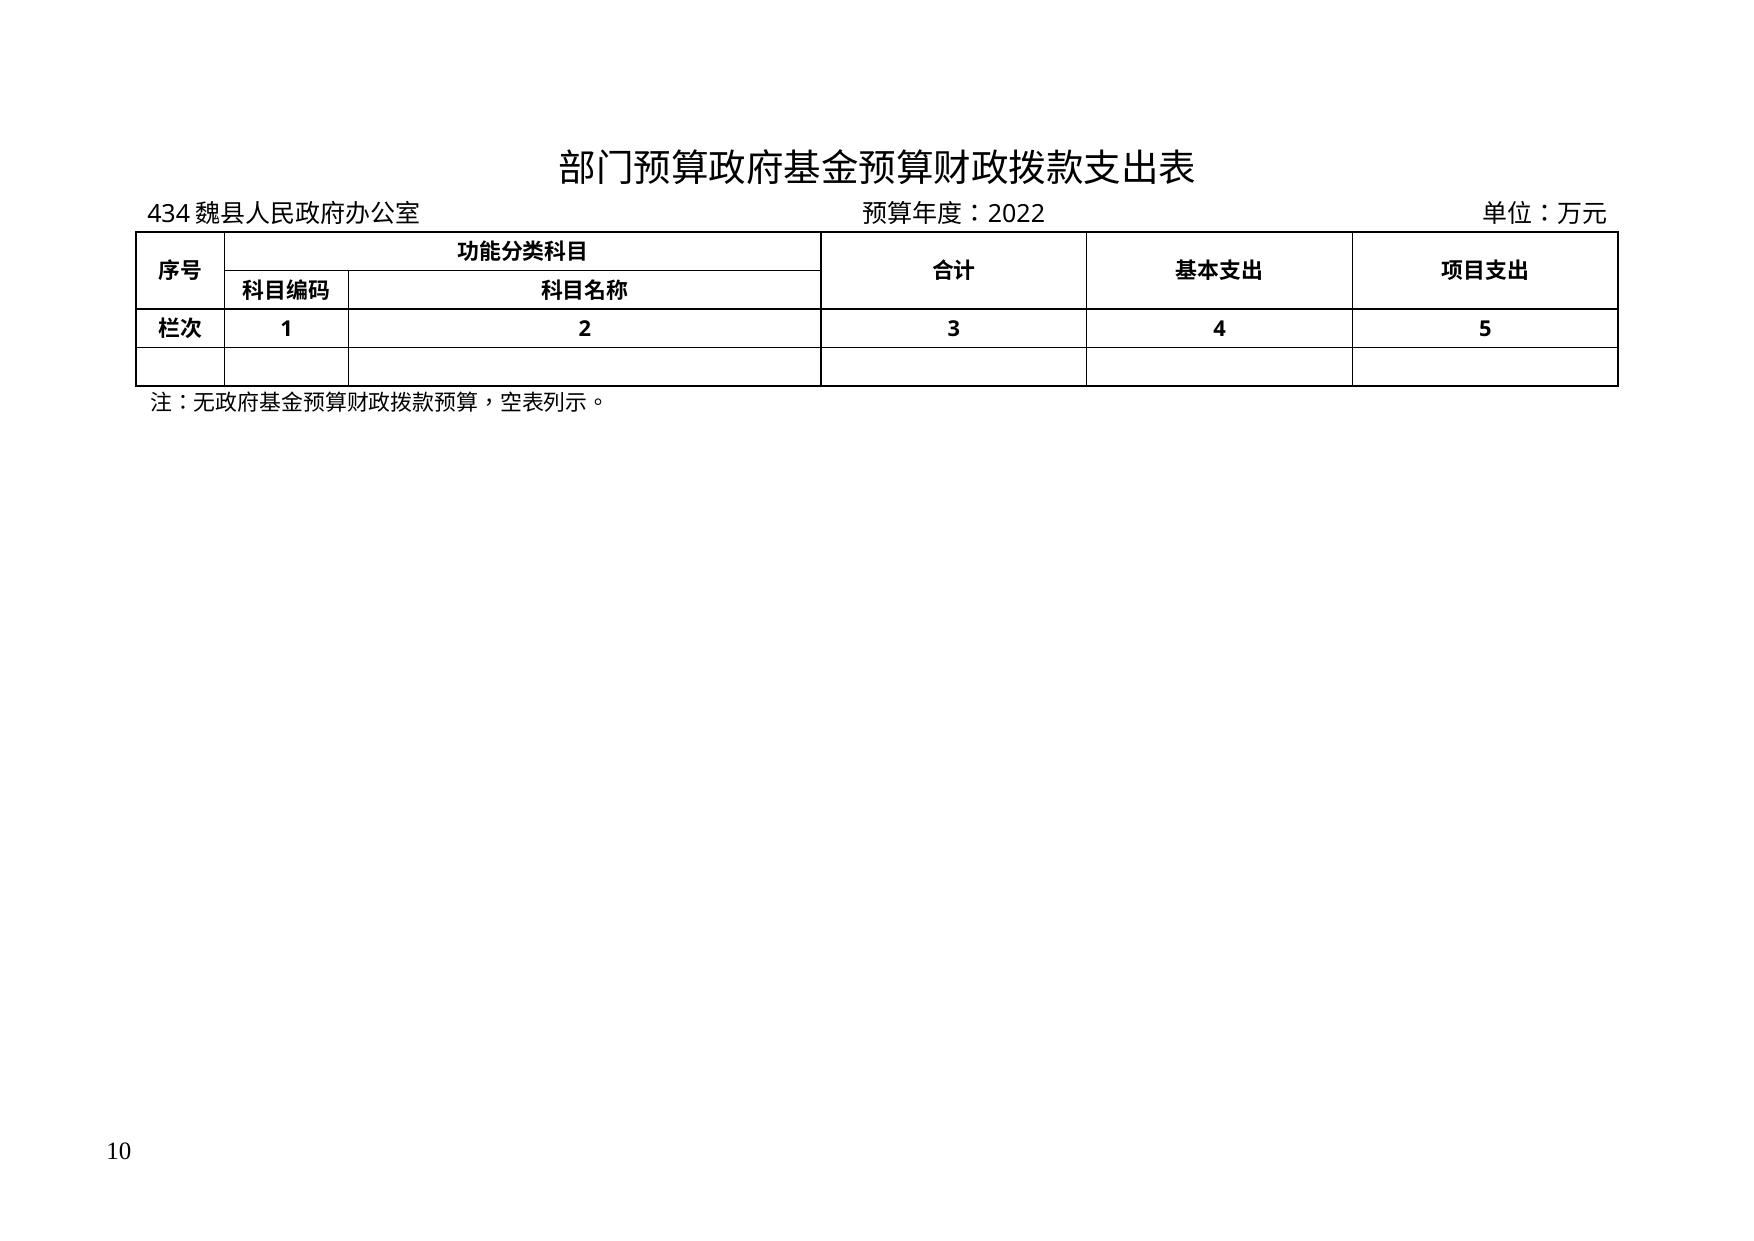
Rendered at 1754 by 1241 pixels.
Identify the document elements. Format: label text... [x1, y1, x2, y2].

table_cell 2 [349, 310, 820, 347]
table_cell 5 [1353, 310, 1617, 347]
table_cell 3 [822, 310, 1086, 347]
table_cell 基本支出 [1087, 233, 1352, 308]
table_cell 合计 [822, 233, 1086, 308]
table_cell 科目名称 [349, 271, 820, 308]
table_cell [225, 348, 348, 385]
table_cell 科目编码 [225, 271, 348, 308]
table_header 434魏县人民政府办公室 [137, 195, 820, 231]
table_cell [1087, 348, 1352, 385]
table_cell 功能分类科目 [225, 233, 820, 270]
table_cell [1353, 348, 1617, 385]
text 部门预算政府基金预算财政拨款支出表 [106, 142, 1648, 193]
table_cell [137, 348, 224, 385]
table_cell 序号 [137, 233, 224, 308]
table_cell [349, 348, 820, 385]
table_cell 栏次 [137, 310, 224, 347]
table_cell 4 [1087, 310, 1352, 347]
table_cell 1 [225, 310, 348, 347]
table_header 预算年度：2022 [822, 195, 1086, 231]
table_cell 项目支出 [1353, 233, 1617, 308]
text 注：无政府基金预算财政拨款预算，空表列示。 [106, 387, 1648, 416]
table_header 单位：万元 [1087, 195, 1617, 231]
table_cell [822, 348, 1086, 385]
